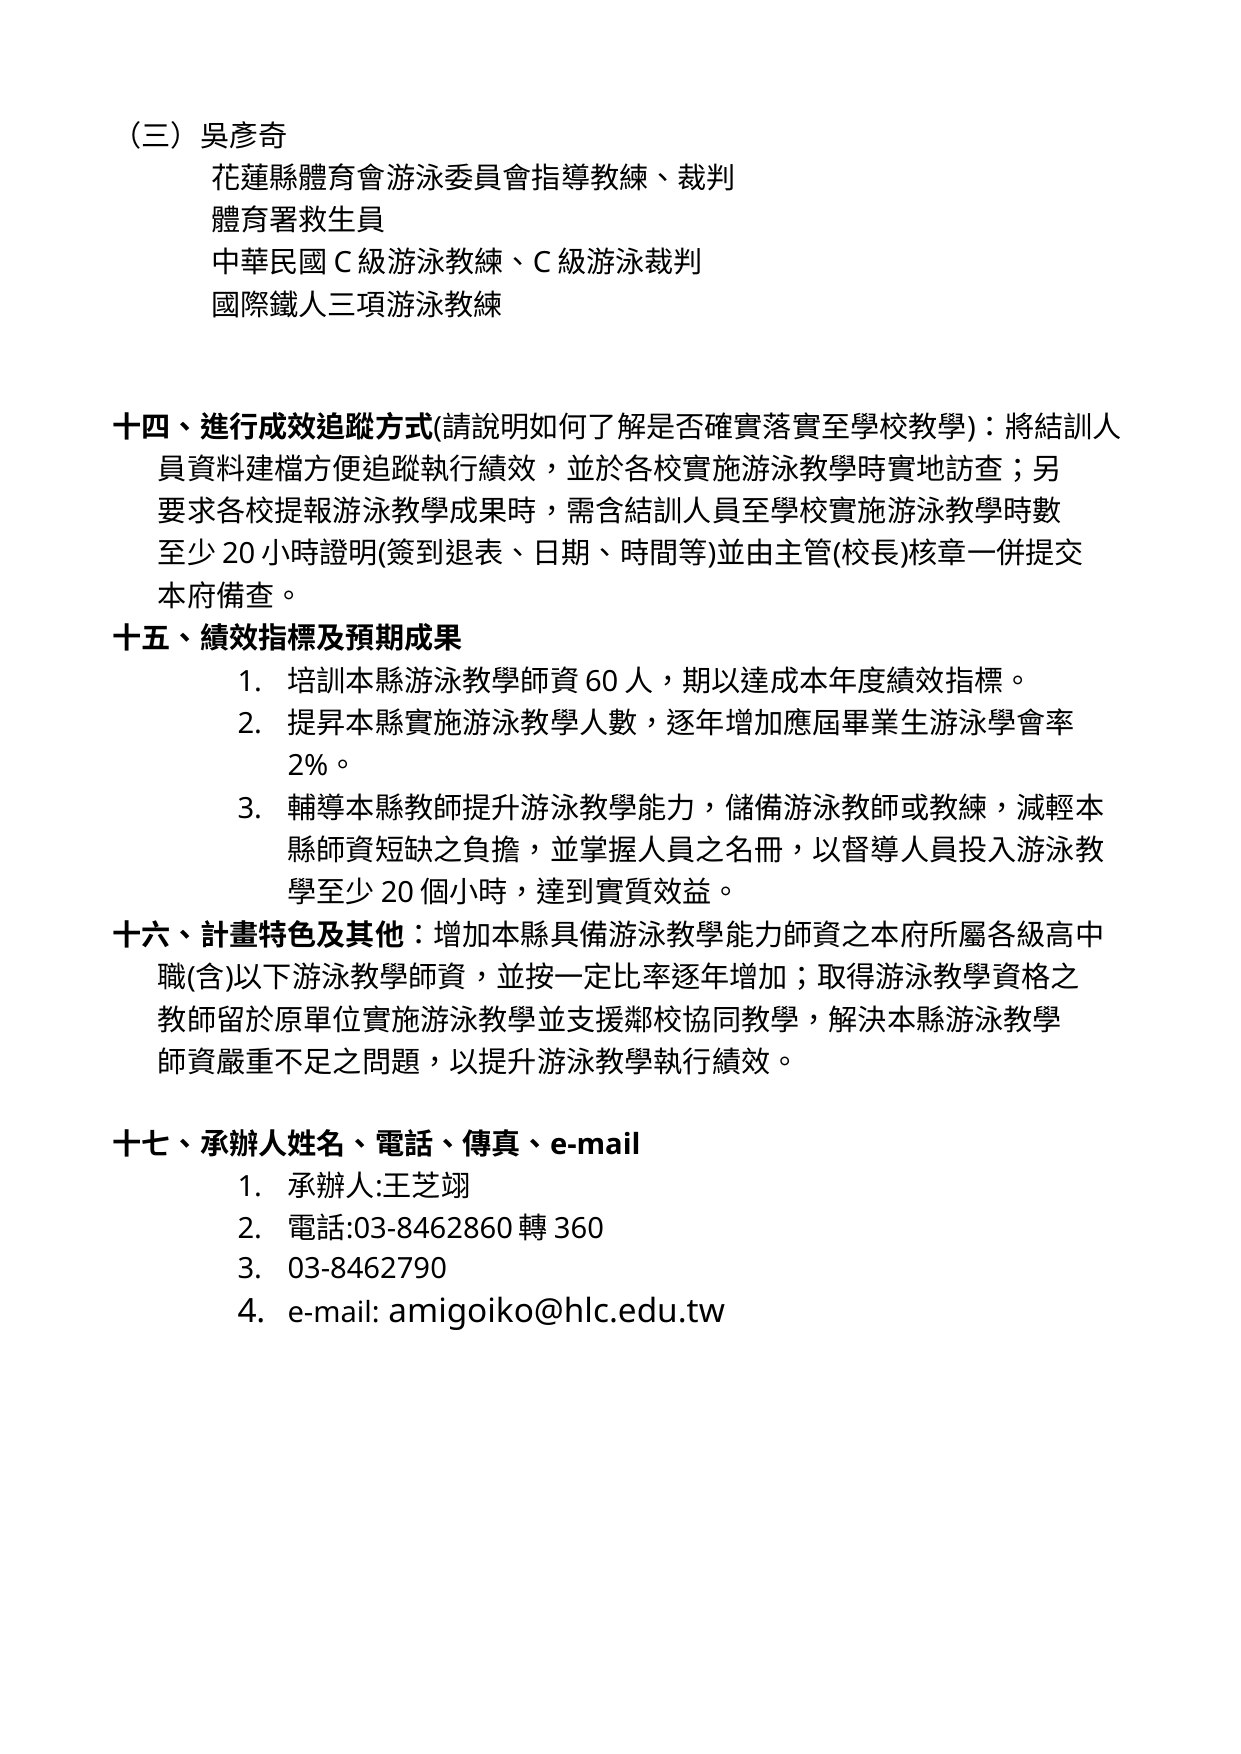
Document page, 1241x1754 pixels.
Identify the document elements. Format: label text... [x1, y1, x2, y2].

text 十四、進行成效追蹤方式(請說明如何了解是否確實落實至學校教學)：將結訓人 [112, 403, 1128, 446]
text 中華民國C級游泳教練、C級游泳裁判 [112, 239, 1128, 281]
list 培訓本縣游泳教學師資60人，期以達成本年度績效指標。 [237, 657, 1128, 699]
text 花蓮縣體育會游泳委員會指導教練、裁判 [112, 154, 1128, 197]
list 電話:03-8462860轉360 [237, 1205, 1128, 1247]
text 國際鐵人三項游泳教練 [112, 281, 1128, 324]
list 輔導本縣教師提升游泳教學能力，儲備游泳教師或教練，減輕本縣師資短缺之負擔，並掌握人員之名冊，以督導人員投入游泳教學至少20個小時，達到實質效益。 [237, 784, 1128, 911]
text 職(含)以下游泳教學師資，並按一定比率逐年增加；取得游泳教學資格之 [112, 954, 1128, 996]
text 教師留於原單位實施游泳教學並支援鄰校協同教學，解決本縣游泳教學 [112, 996, 1128, 1038]
text （三）吳彥奇 [112, 112, 1128, 154]
list 承辦人:王芝翊 [237, 1163, 1128, 1205]
text 員資料建檔方便追蹤執行績效，並於各校實施游泳教學時實地訪查；另 [112, 446, 1128, 488]
list 03-8462790 [237, 1247, 1128, 1287]
text 十六、計畫特色及其他：增加本縣具備游泳教學能力師資之本府所屬各級高中 [112, 911, 1128, 954]
text 師資嚴重不足之問題，以提升游泳教學執行績效。 [112, 1038, 1128, 1081]
list 提昇本縣實施游泳教學人數，逐年增加應屆畢業生游泳學會率2%。 [237, 699, 1128, 784]
list e-mail: amigoiko@hlc.edu.tw [237, 1287, 1128, 1333]
text 十五、績效指標及預期成果 [112, 615, 1128, 657]
text 至少20小時證明(簽到退表、日期、時間等)並由主管(校長)核章一併提交 [112, 530, 1128, 572]
text 十七、承辦人姓名、電話、傳真、e-mail [112, 1120, 1128, 1163]
text 本府備查。 [112, 572, 1128, 615]
text 要求各校提報游泳教學成果時，需含結訓人員至學校實施游泳教學時數 [112, 488, 1128, 530]
text 體育署救生員 [112, 197, 1128, 239]
